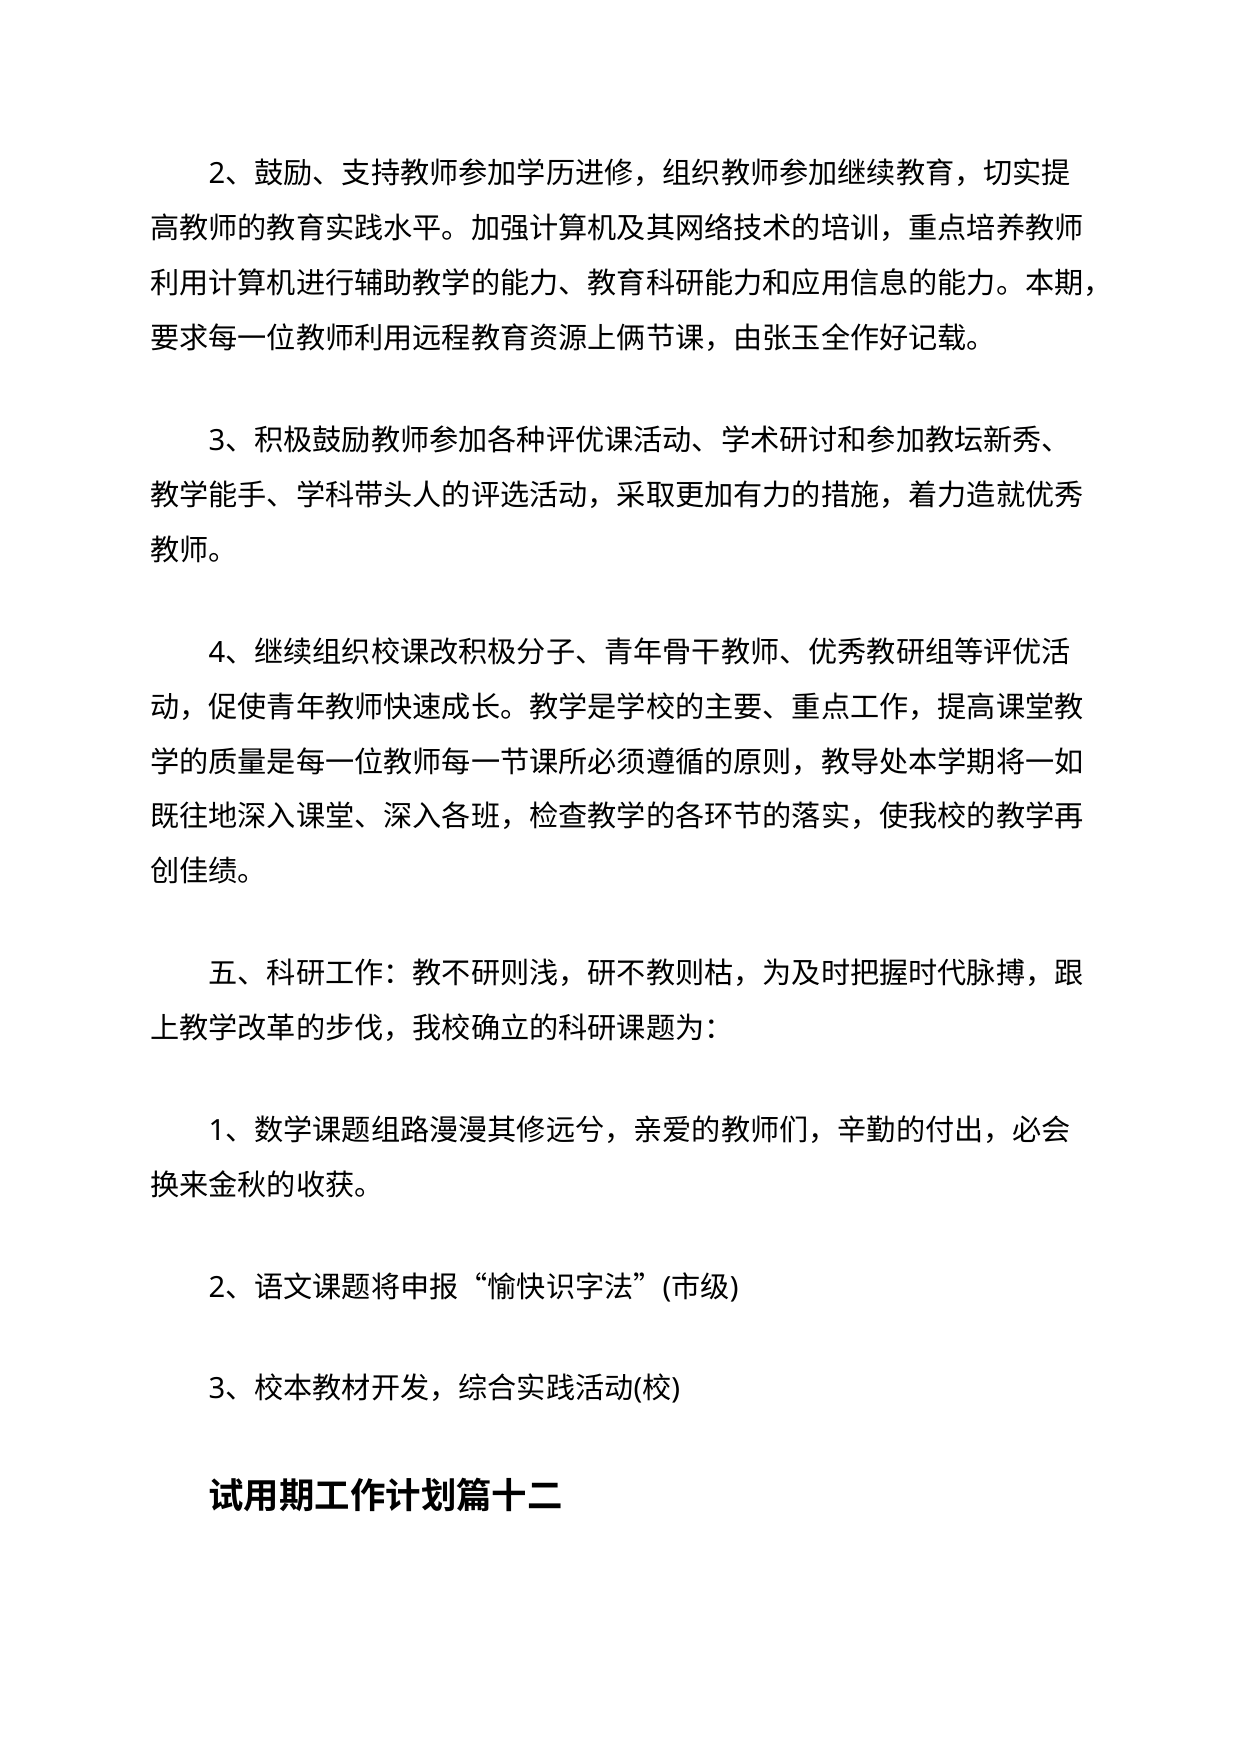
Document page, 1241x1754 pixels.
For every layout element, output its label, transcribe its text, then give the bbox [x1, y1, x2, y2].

text 3、积极鼓励教师参加各种评优课活动、学术研讨和参加教坛新秀、教学能手、学科带头人的评选活动，采取更加有力的措施，着力造就优秀教师。 [150, 417, 1090, 569]
text 1、数学课题组路漫漫其修远兮，亲爱的教师们，辛勤的付出，必会换来金秋的收获。 [150, 1106, 1090, 1204]
text 五、科研工作：教不研则浅，研不教则枯，为及时把握时代脉搏，跟上教学改革的步伐，我校确立的科研课题为： [150, 950, 1090, 1047]
text 2、语文课题将申报“愉快识字法”(市级) [150, 1263, 1090, 1306]
text 4、继续组织校课改积极分子、青年骨干教师、优秀教研组等评优活动，促使青年教师快速成长。教学是学校的主要、重点工作，提高课堂教学的质量是每一位教师每一节课所必须遵循的原则，教导处本学期将一如既往地深入课堂、深入各班，检查教学的各环节的落实，使我校的教学再创佳绩。 [150, 628, 1090, 890]
text 3、校本教材开发，综合实践活动(校) [150, 1365, 1090, 1407]
text 试用期工作计划篇十二 [150, 1467, 1090, 1518]
text 2、鼓励、支持教师参加学历进修，组织教师参加继续教育，切实提高教师的教育实践水平。加强计算机及其网络技术的培训，重点培养教师利用计算机进行辅助教学的能力、教育科研能力和应用信息的能力。本期，要求每一位教师利用远程教育资源上俩节课，由张玉全作好记载。 [150, 150, 1090, 357]
